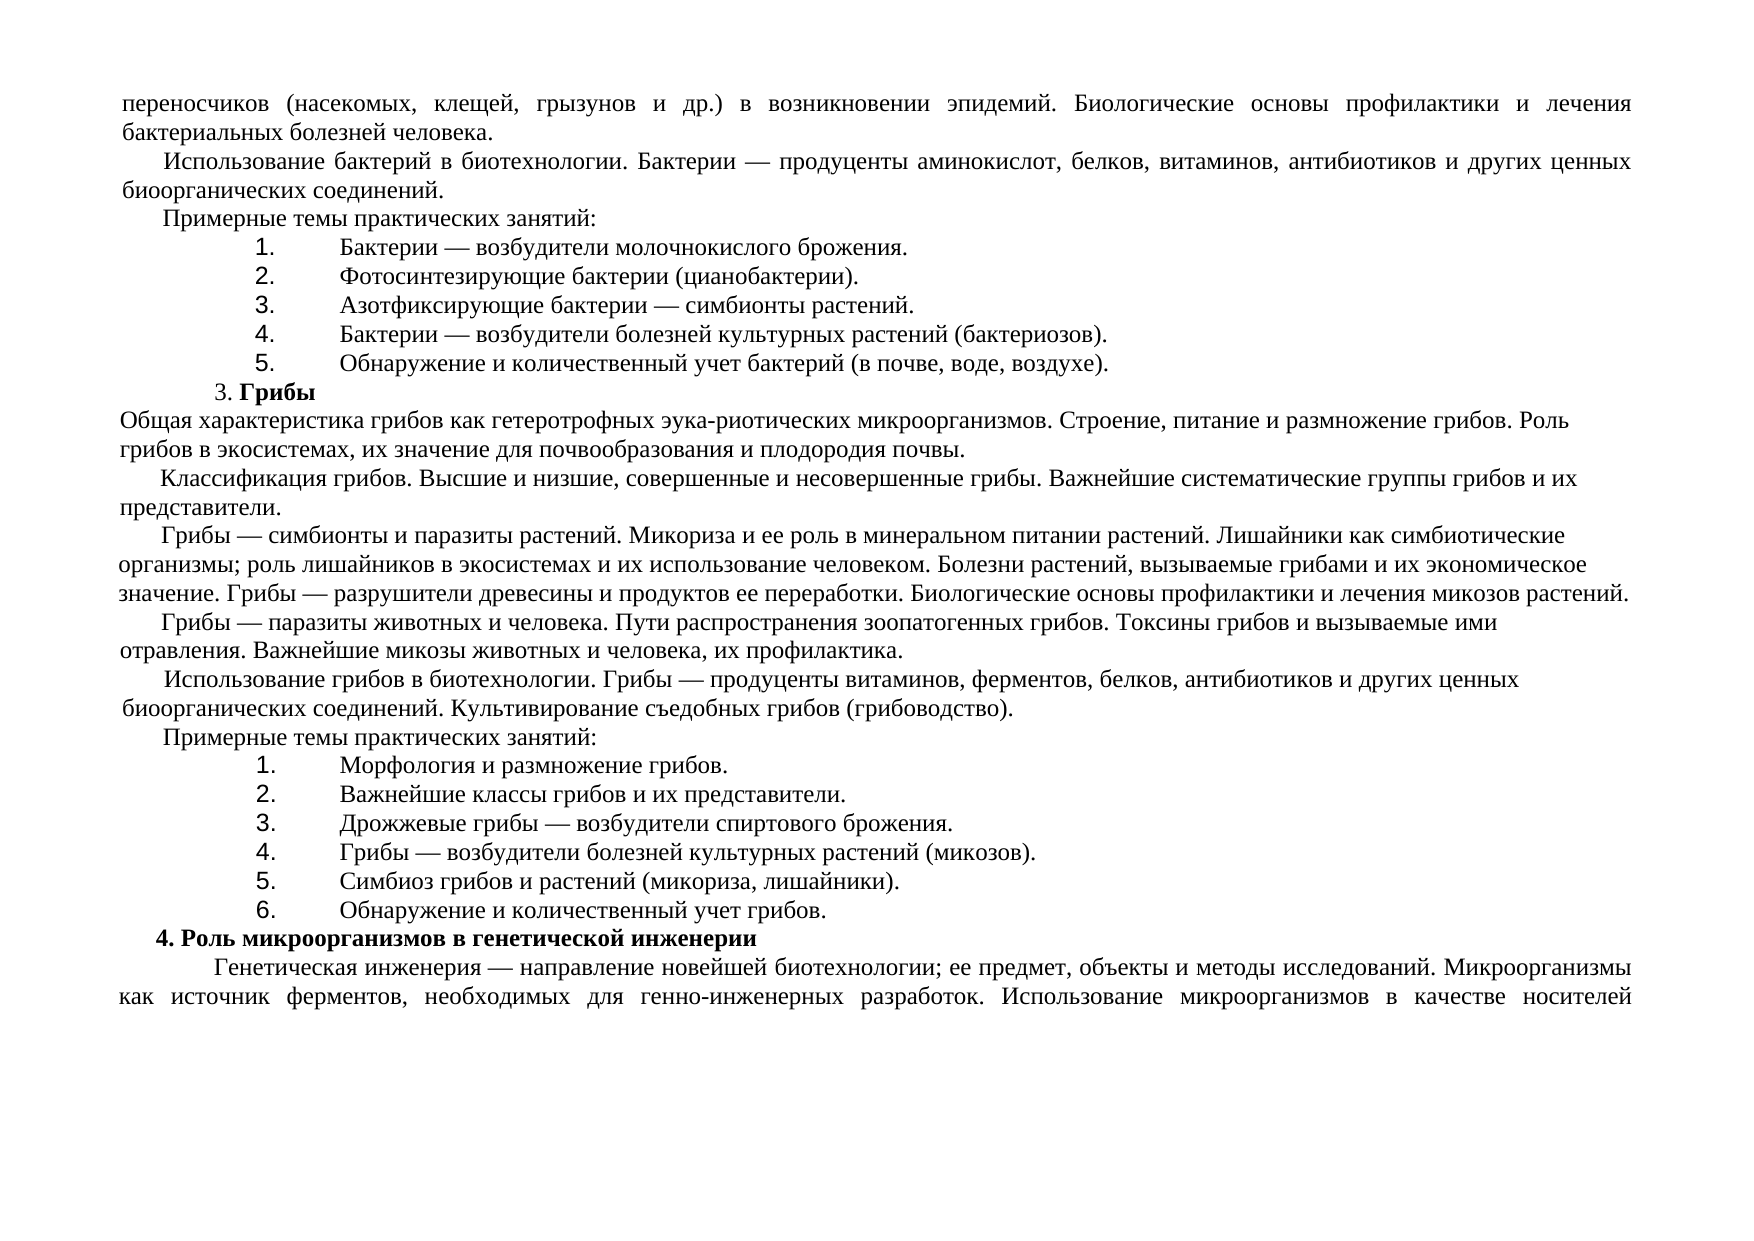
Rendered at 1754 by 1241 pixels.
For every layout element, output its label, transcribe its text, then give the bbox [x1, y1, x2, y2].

list Обнаружение и количественный учет бактерий (в почве, воде, воздухе). [161, 348, 1636, 377]
text Классификация грибов. Высшие и низшие, совершенные и несовершенные грибы. Важнейшие систематические группы грибов и их представители. [119, 463, 1631, 520]
list Симбиоз грибов и растений (микориза, лишайники). [162, 866, 1636, 894]
text Общая характеристика грибов как гетеротрофных эука-риотических микроорганизмов. Строение, питание и размножение грибов. Роль грибов в экосистемах, их значение для почвообразования и плодородия почвы. [119, 405, 1631, 463]
text 3. Грибы [214, 377, 1636, 405]
text Примерные темы практических занятий: [163, 722, 1636, 750]
text Грибы — симбионты и паразиты растений. Микориза и ее роль в минеральном питании растений. Лишайники как симбиотические организмы; роль лишайников в экосистемах и их использование человеком. Болезни растений, вызываемые грибами и их экономическое значение. Грибы — разрушители древесины и продуктов ее переработки. Биологические основы профилактики и лечения микозов растений. [118, 520, 1631, 607]
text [118, 952, 1633, 1010]
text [122, 88, 1633, 146]
list Дрожжевые грибы — возбудители спиртового брожения. [162, 808, 1636, 837]
list Обнаружение и количественный учет грибов. [162, 894, 1636, 923]
list Бактерии — возбудители молочнокислого брожения. [161, 232, 1636, 261]
list Бактерии — возбудители болезней культурных растений (бактериозов). [161, 319, 1636, 348]
text 4. Роль микроорганизмов в генетической инженерии [118, 923, 1416, 952]
list Грибы — возбудители болезней культурных растений (микозов). [162, 837, 1636, 866]
list Важнейшие классы грибов и их представители. [162, 779, 1636, 808]
list Морфология и размножение грибов. [162, 750, 1636, 779]
list Азотфиксирующие бактерии — симбионты растений. [161, 290, 1636, 319]
text Примерные темы практических занятий: [162, 203, 1636, 232]
text Использование бактерий в биотехнологии. Бактерии — продуценты аминокислот, белков, витаминов, антибиотиков и других ценных биоорганических соединений. [122, 146, 1633, 203]
text Использование грибов в биотехнологии. Грибы — продуценты витаминов, ферментов, белков, антибиотиков и других ценных биоорганических соединений. Культивирование съедобных грибов (грибоводство). [122, 664, 1636, 722]
text Грибы — паразиты животных и человека. Пути распространения зоопатогенных грибов. Токсины грибов и вызываемые ими отравления. Важнейшие микозы животных и человека, их профилактика. [119, 607, 1630, 664]
list Фотосинтезирующие бактерии (цианобактерии). [161, 261, 1636, 290]
